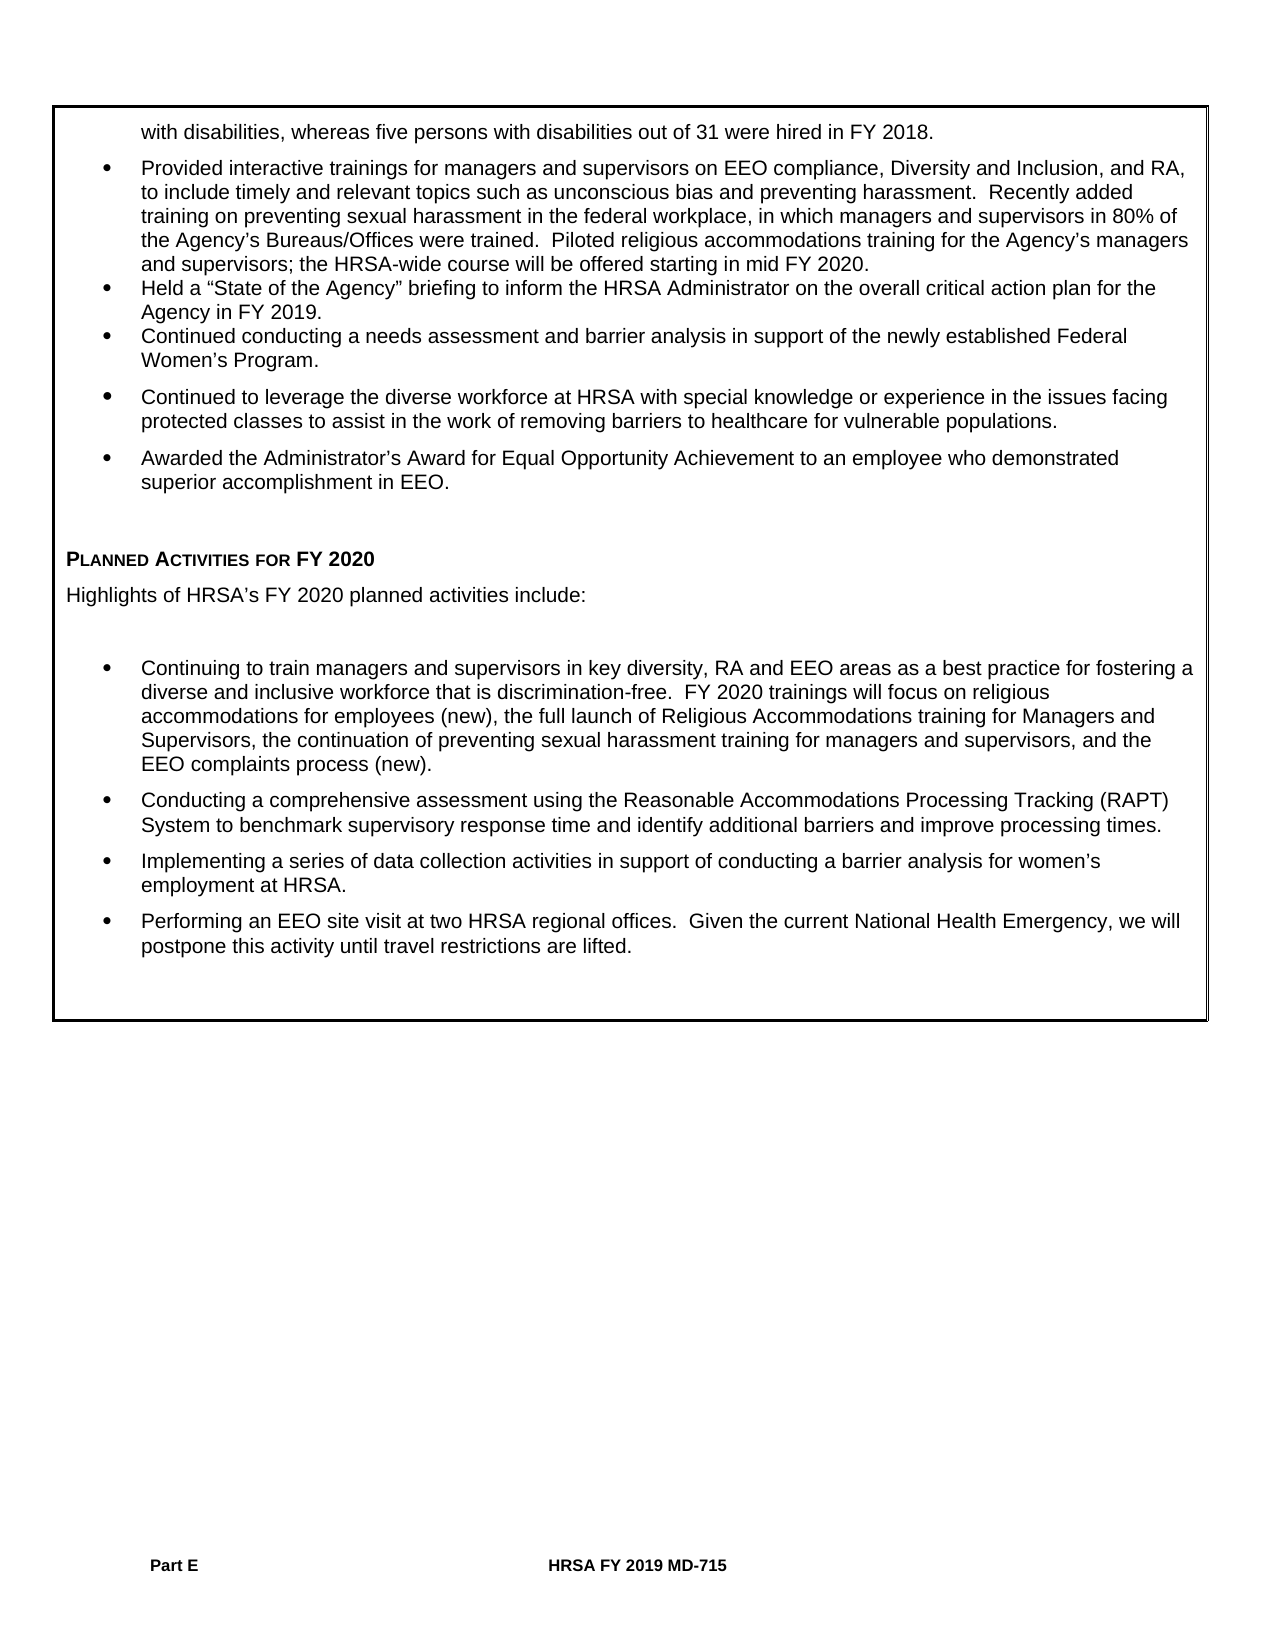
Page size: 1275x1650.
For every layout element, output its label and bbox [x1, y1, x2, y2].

table_cell [55, 108, 1206, 1019]
